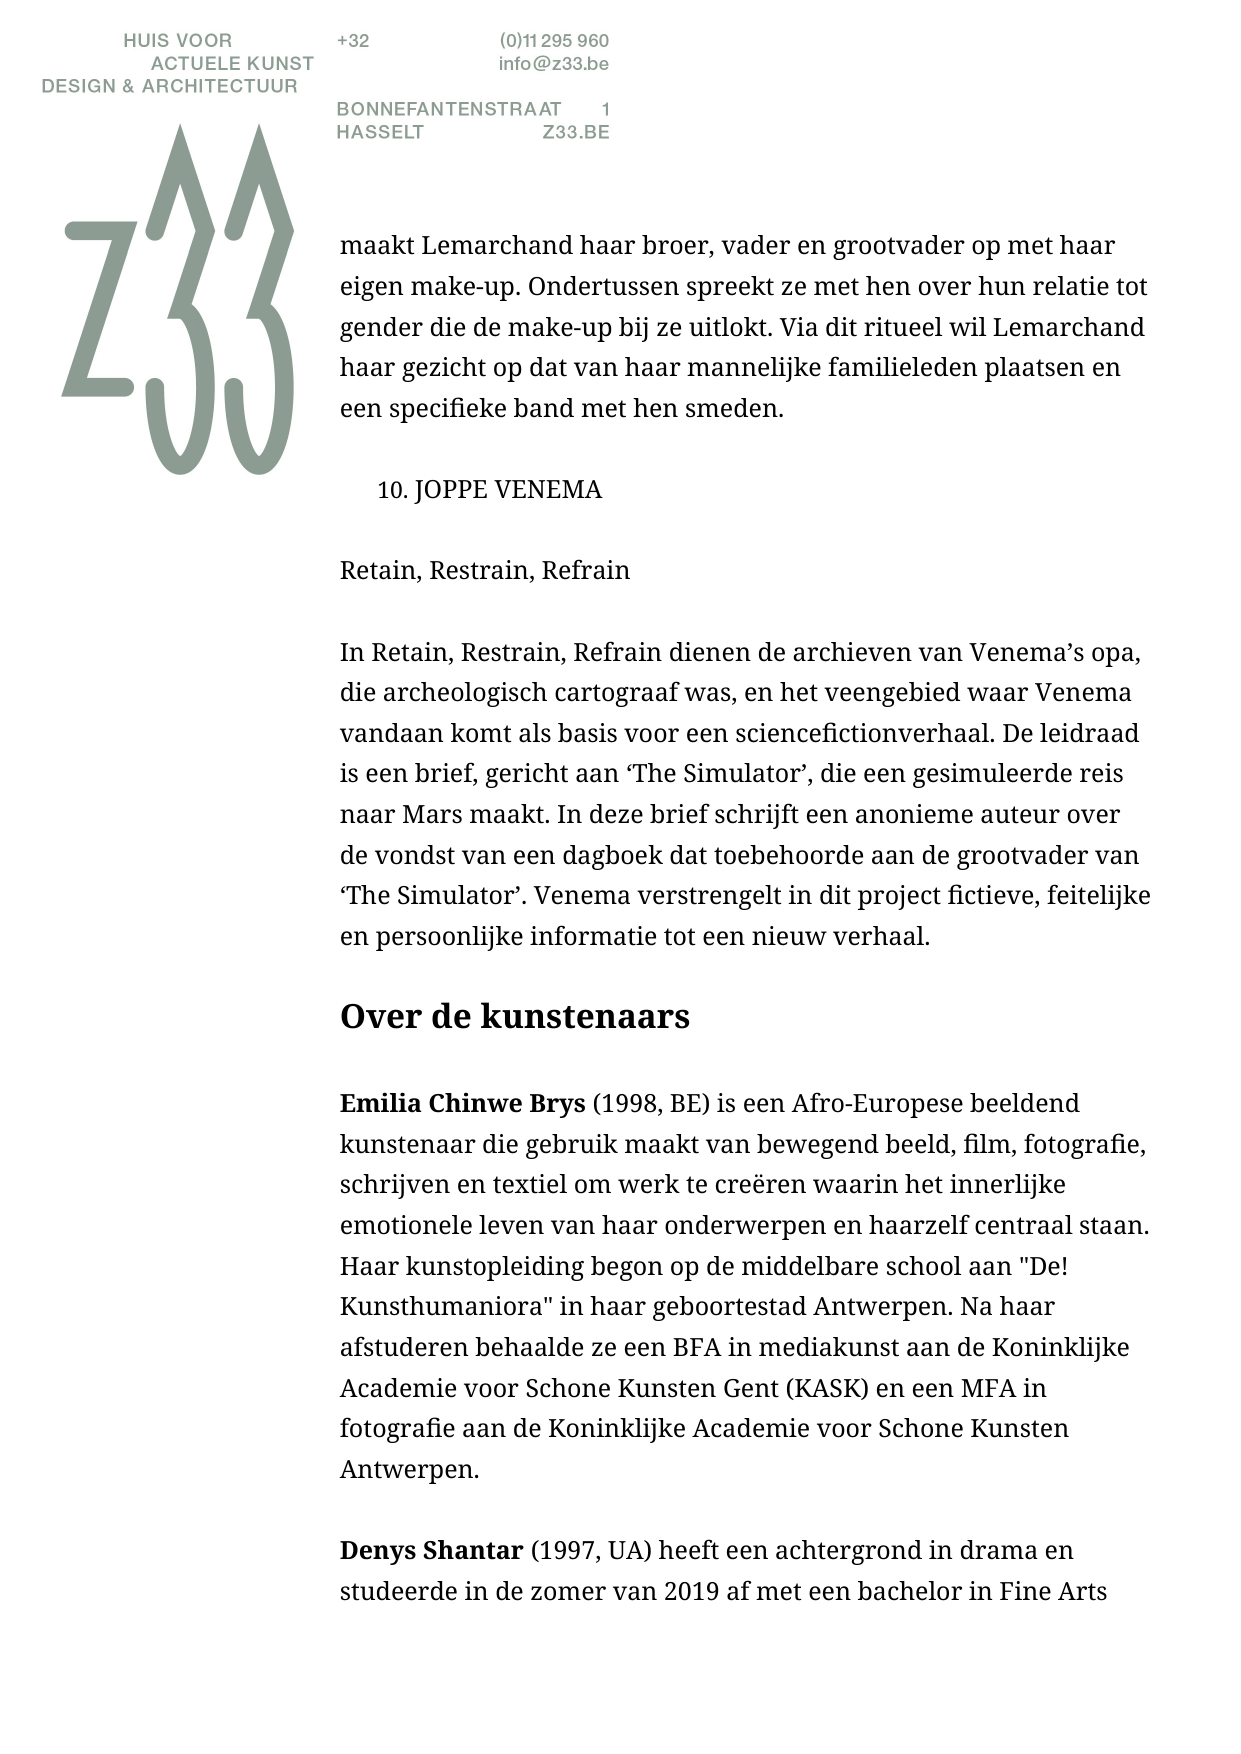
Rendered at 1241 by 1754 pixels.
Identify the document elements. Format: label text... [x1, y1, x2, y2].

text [339, 1526, 1152, 1607]
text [339, 221, 1152, 424]
text Retain, Restrain, Refrain [339, 546, 1152, 587]
text Over de kunstenaars [339, 993, 1152, 1039]
picture [0, 2, 1241, 503]
list JOPPE VENEMA [377, 465, 1152, 506]
text Emilia Chinwe Brys (1998, BE) is een Afro-Europese beeldend kunstenaar die gebruik maakt van bewegend beeld, film, fotografie, schrijven en textiel om werk te creëren waarin het innerlijke emotionele leven van haar onderwerpen en haarzelf centraal staan. Haar kunstopleiding begon op de middelbare school aan "De! Kunsthumaniora" in haar geboortestad Antwerpen. Na haar afstuderen behaalde ze een BFA in mediakunst aan de Koninklijke Academie voor Schone Kunsten Gent (KASK) en een MFA in fotografie aan de Koninklijke Academie voor Schone Kunsten Antwerpen. [339, 1079, 1152, 1486]
text In Retain, Restrain, Refrain dienen de archieven van Venema’s opa, die archeologisch cartograaf was, en het veengebied waar Venema vandaan komt als basis voor een sciencefictionverhaal. De leidraad is een brief, gericht aan ‘The Simulator’, die een gesimuleerde reis naar Mars maakt. In deze brief schrijft een anonieme auteur over de vondst van een dagboek dat toebehoorde aan de grootvader van ‘The Simulator’. Venema verstrengelt in dit project fictieve, feitelijke en persoonlijke informatie tot een nieuw verhaal. [339, 628, 1152, 953]
